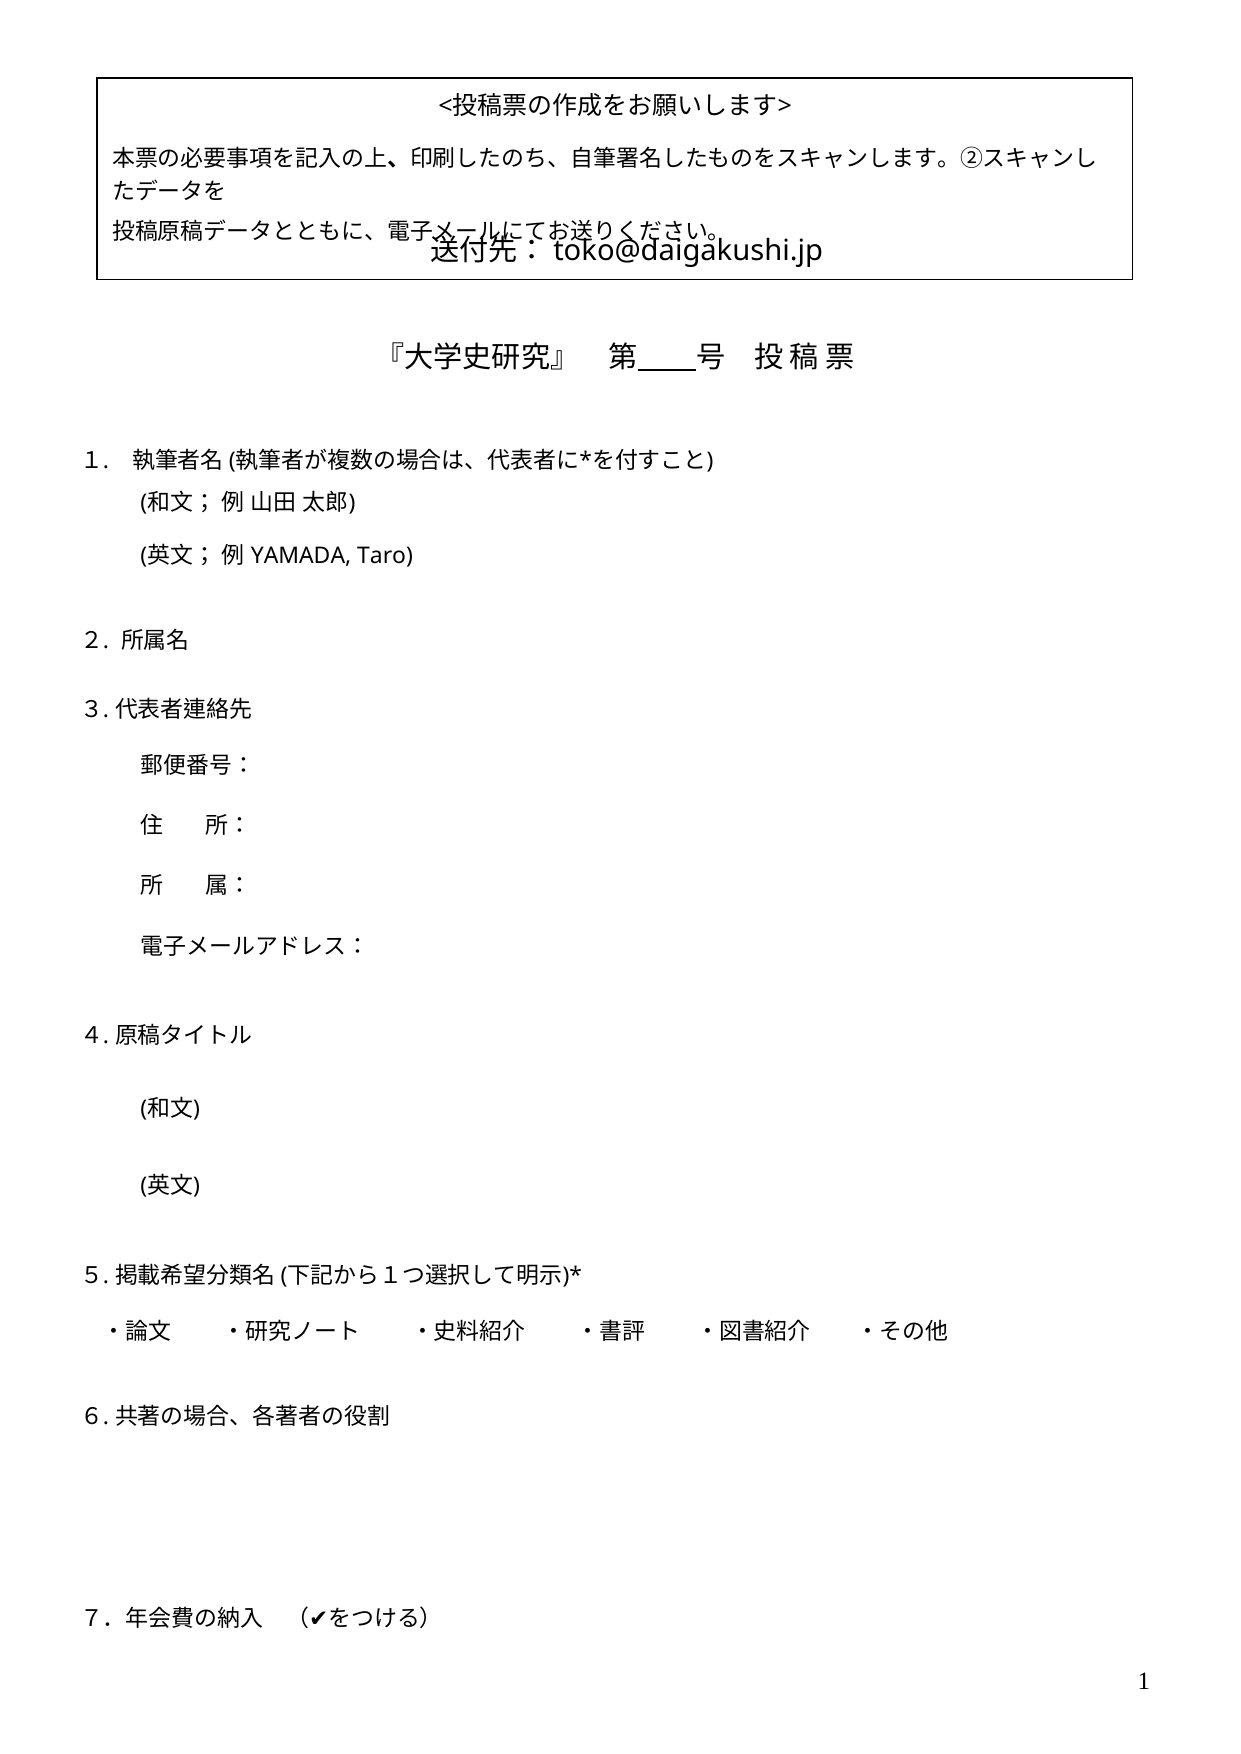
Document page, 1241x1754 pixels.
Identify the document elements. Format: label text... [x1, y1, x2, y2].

text ６. 共著の場合、各著者の役割 [80, 1398, 1150, 1431]
text (和文； 例 山田 太郎) [80, 486, 1150, 517]
text 郵便番号： [80, 747, 1150, 780]
text 電子メールアドレス： [80, 927, 1150, 961]
text (和文) [80, 1090, 1150, 1123]
text １. 執筆者名 (執筆者が複数の場合は、代表者に*を付すこと) [80, 442, 1150, 475]
text 所 属： [80, 867, 1150, 900]
text 住 所： [80, 807, 1150, 840]
text 『大学史研究』 第 号 投 稿 票 [80, 333, 1150, 375]
text (英文) [80, 1167, 1150, 1200]
text ２. 所属名 [80, 622, 1150, 655]
text (英文； 例 YAMADA, Taro) [80, 539, 1150, 571]
text ７．年会費の納入 （✔をつける） [80, 1600, 1150, 1633]
text ３. 代表者連絡先 [80, 690, 1150, 724]
text ４. 原稿タイトル [80, 1017, 1150, 1050]
text 送付先： toko@daigakushi.jp [80, 226, 1150, 268]
text ５. 掲載希望分類名 (下記から１つ選択して明示)* [80, 1256, 1150, 1290]
text ・論文 ・研究ノート ・史料紹介 ・書評 ・図書紹介 ・その他 [80, 1313, 1150, 1346]
